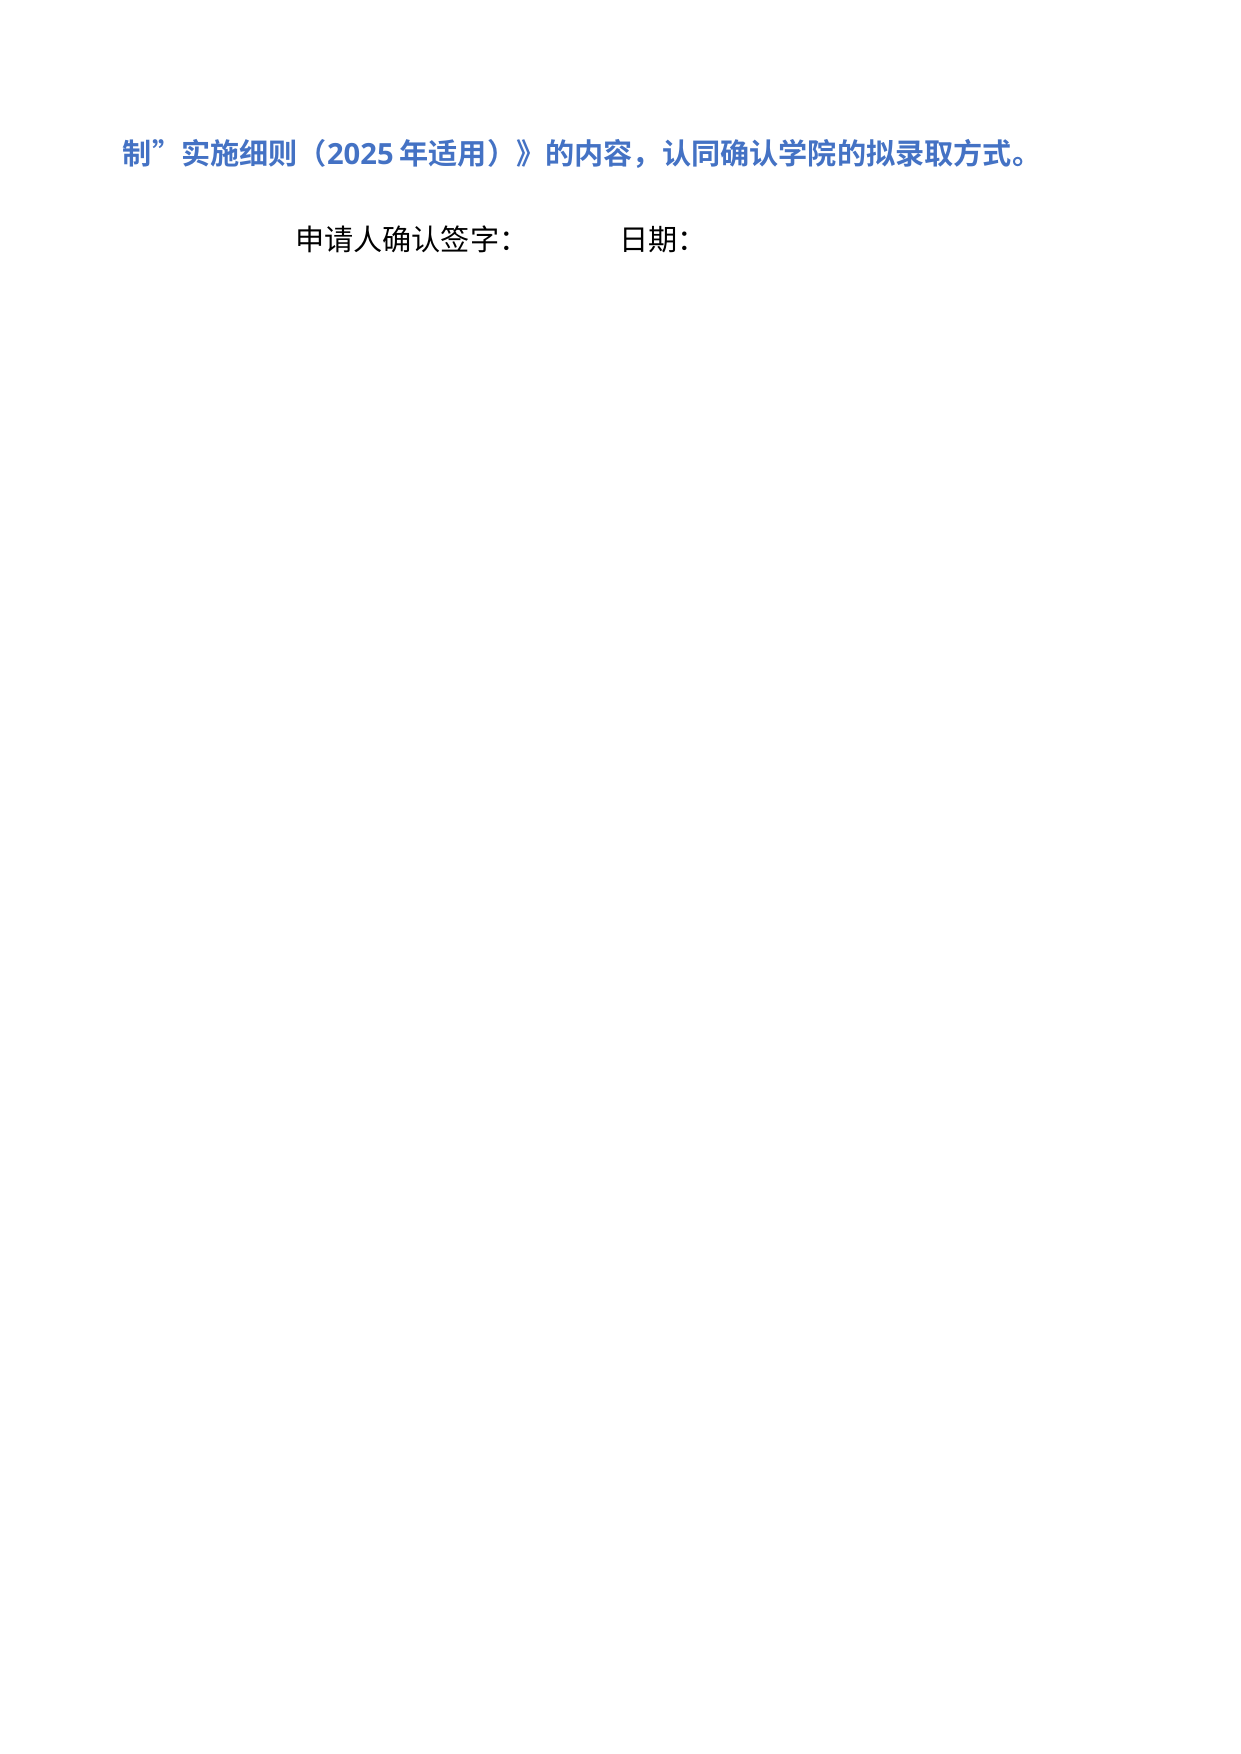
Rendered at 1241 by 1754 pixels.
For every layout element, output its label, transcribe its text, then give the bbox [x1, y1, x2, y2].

text 申请人确认签字： 日期： [123, 205, 1131, 270]
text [123, 119, 1131, 184]
